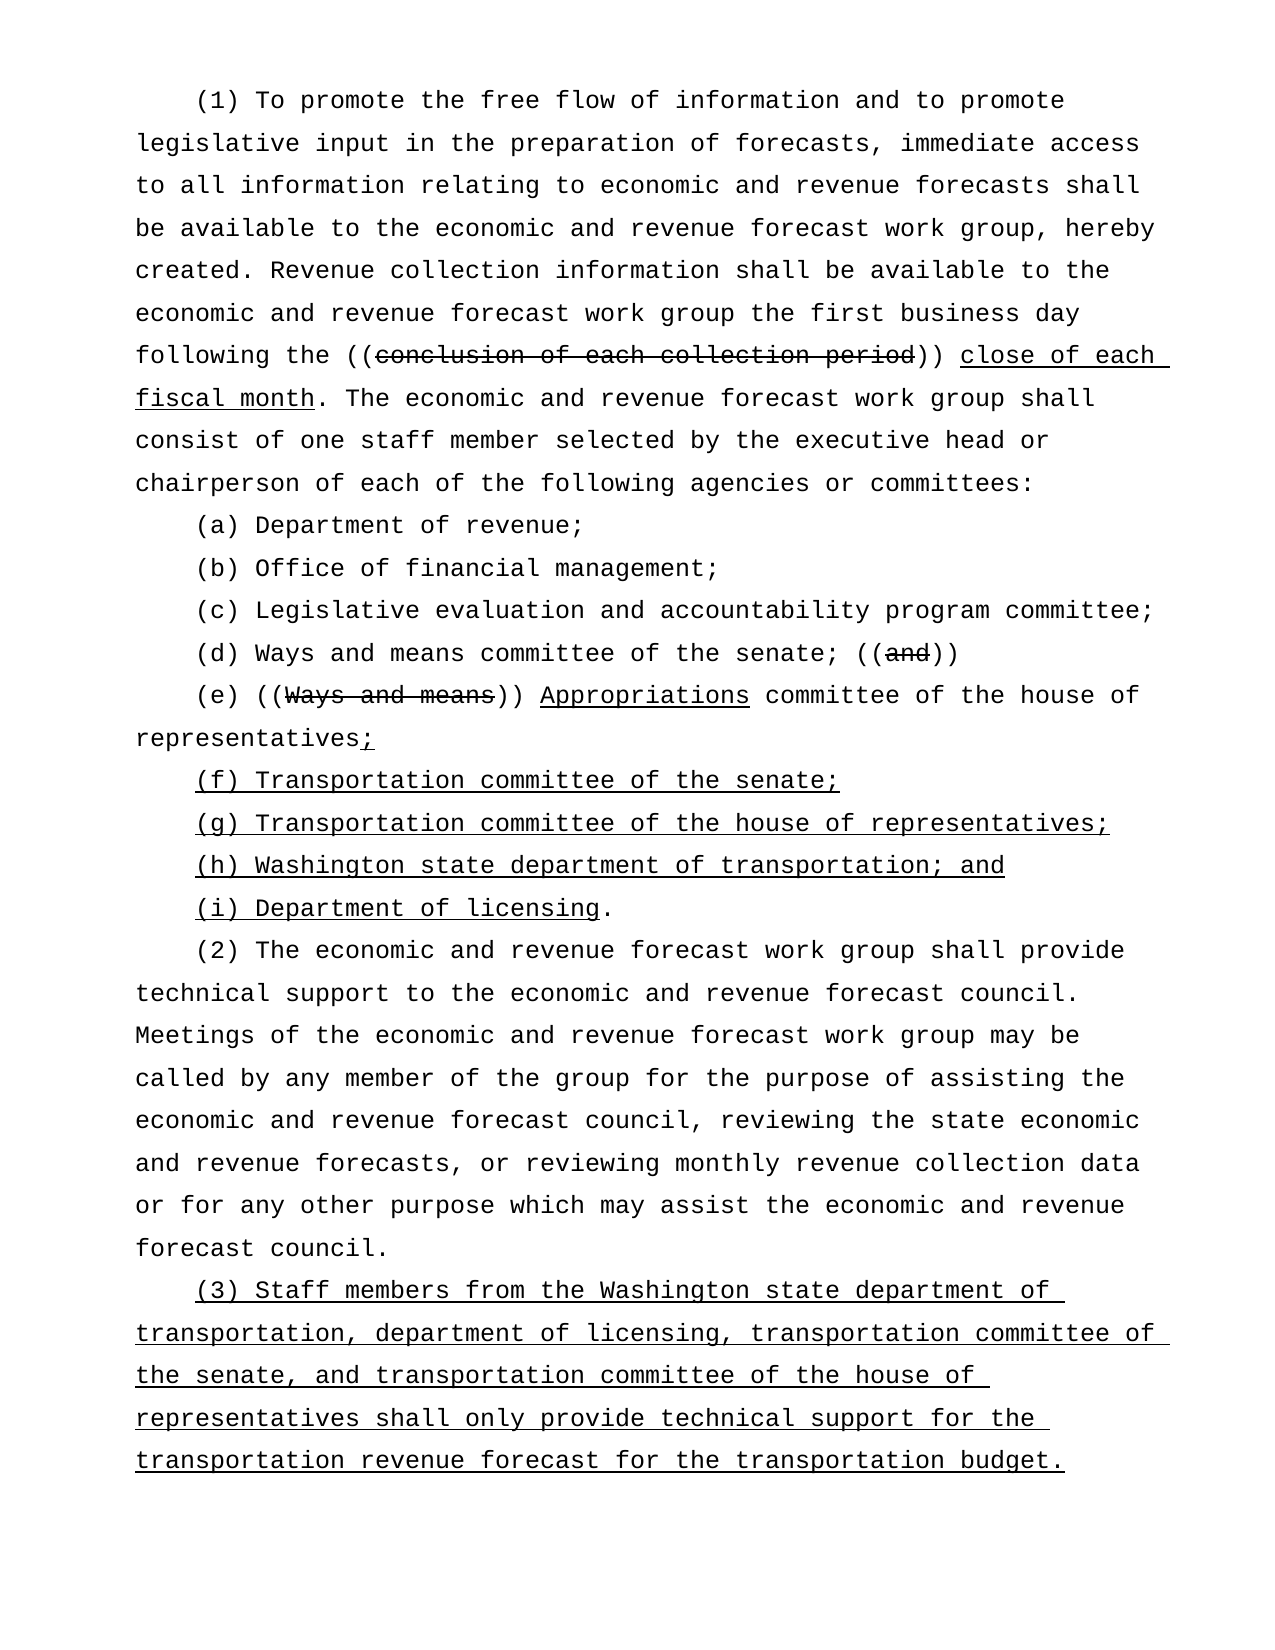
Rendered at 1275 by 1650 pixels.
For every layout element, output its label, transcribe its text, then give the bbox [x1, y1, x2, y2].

text (b) Office of financial management; [135, 542, 1170, 585]
text (f) Transportation committee of the senate; [135, 755, 1170, 797]
text (1) To promote the free flow of information and to promote legislative input in the preparation of forecasts, immediate access to all information relating to economic and revenue forecasts shall be available to the economic and revenue forecast work group, hereby created. Revenue collection information shall be available to the economic and revenue forecast work group the first business day following the ((conclusion of each collection period)) close of each fiscal month. The economic and revenue forecast work group shall consist of one staff member selected by the executive head or chairperson of each of the following agencies or committees: [135, 75, 1170, 500]
text (2) The economic and revenue forecast work group shall provide technical support to the economic and revenue forecast council. Meetings of the economic and revenue forecast work group may be called by any member of the group for the purpose of assisting the economic and revenue forecast council, reviewing the state economic and revenue forecasts, or reviewing monthly revenue collection data or for any other purpose which may assist the economic and revenue forecast council. [135, 925, 1170, 1265]
text (3) Staff members from the Washington state department of transportation, department of licensing, transportation committee of the senate, and transportation committee of the house of representatives shall only provide technical support for the transportation revenue forecast for the transportation budget. [135, 1265, 1170, 1344]
text (d) Ways and means committee of the senate; ((and)) [135, 627, 1170, 670]
text (a) Department of revenue; [135, 500, 1170, 542]
text (h) Washington state department of transportation; and [135, 840, 1170, 882]
text (3) Staff members from the Washington state department of transportation, department of licensing, transportation committee of the senate, and transportation committee of the house of representatives shall only provide technical support for the transportation revenue forecast for the transportation budget. [135, 1345, 1170, 1477]
text (c) Legislative evaluation and accountability program committee; [135, 585, 1170, 627]
text (i) Department of licensing. [135, 882, 1170, 925]
text (g) Transportation committee of the house of representatives; [135, 797, 1170, 840]
text (e) ((Ways and means)) Appropriations committee of the house of representatives; [135, 670, 1170, 755]
